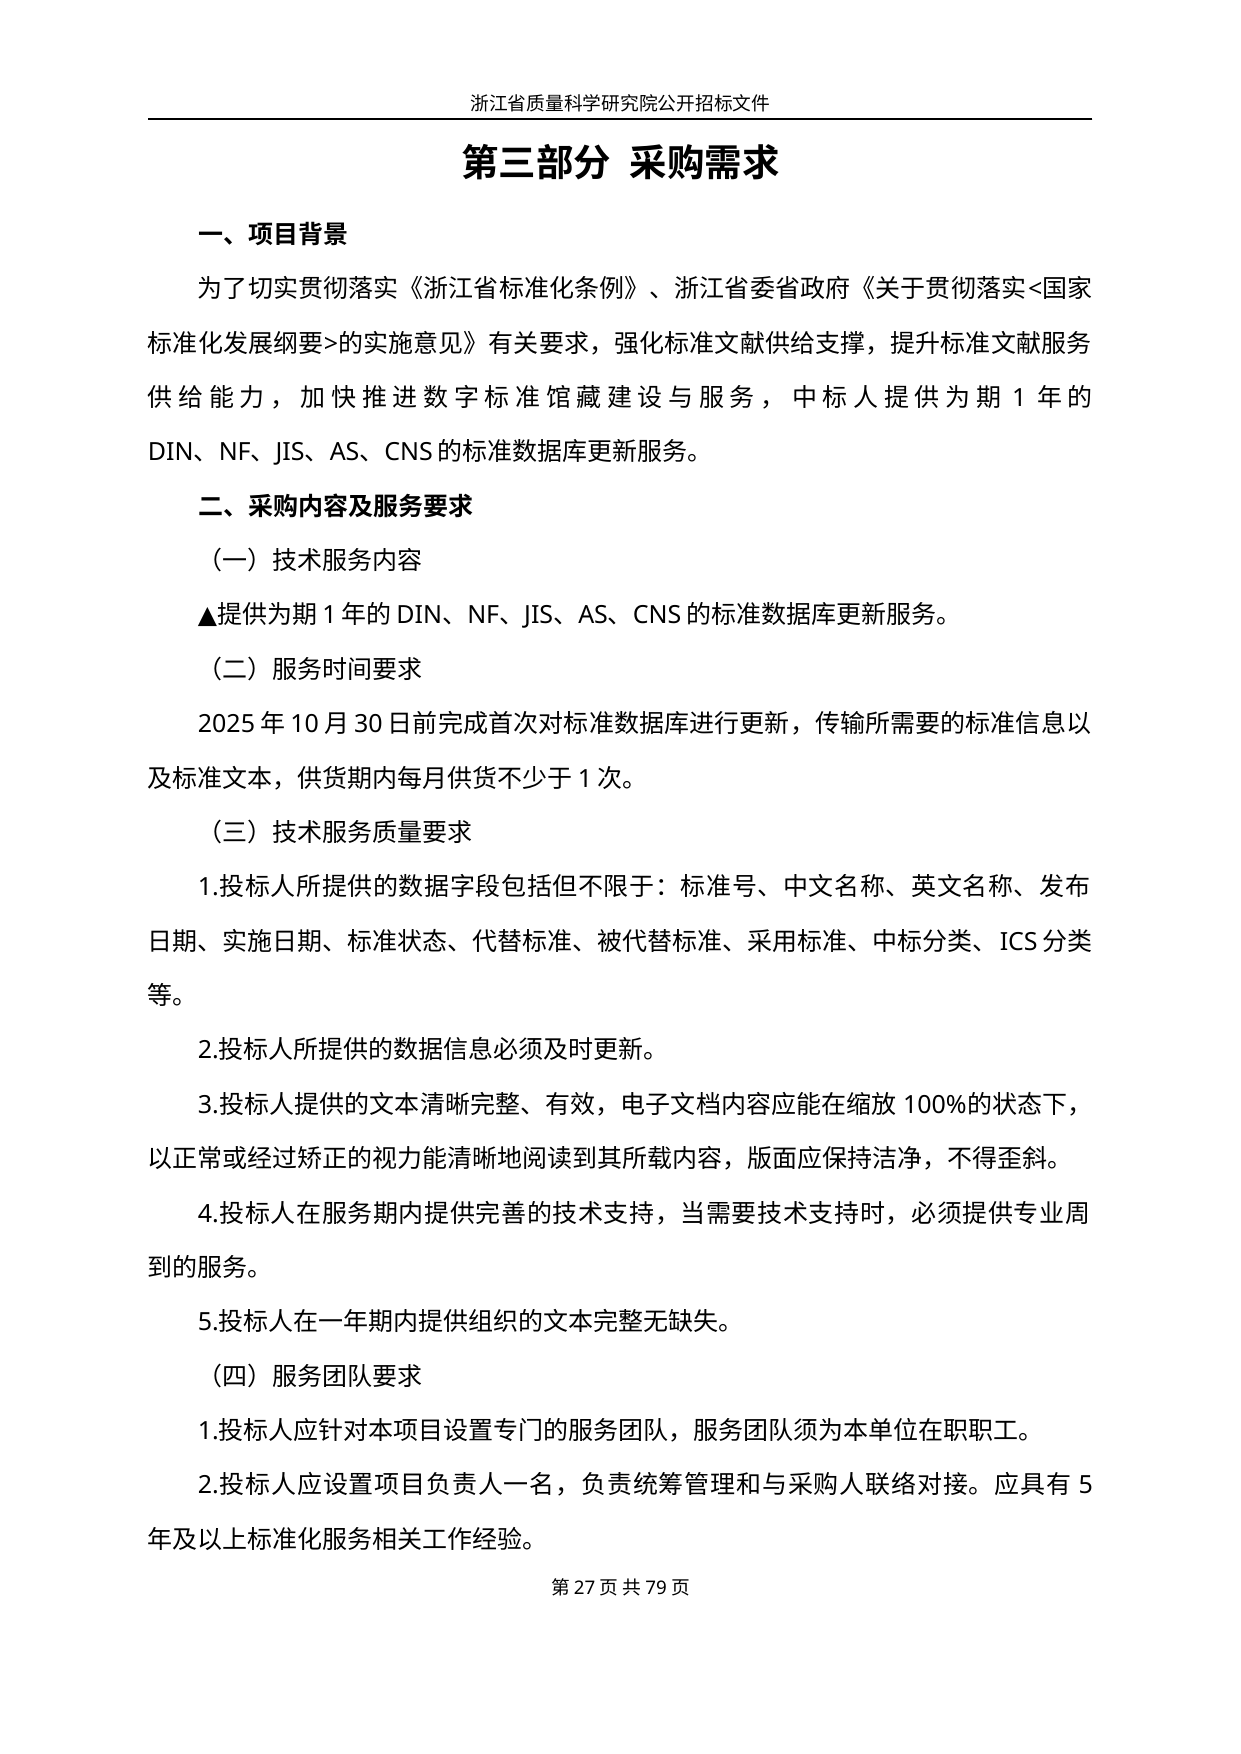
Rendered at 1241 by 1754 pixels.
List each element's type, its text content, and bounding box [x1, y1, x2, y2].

text 2.投标人所提供的数据信息必须及时更新。 [148, 1030, 1092, 1066]
text （四）服务团队要求 [148, 1356, 1092, 1392]
text （二）服务时间要求 [148, 649, 1092, 686]
text 4.投标人在服务期内提供完善的技术支持，当需要技术支持时，必须提供专业周到的服务。 [148, 1193, 1092, 1284]
list （一）技术服务内容 [148, 541, 1092, 577]
text 5.投标人在一年期内提供组织的文本完整无缺失。 [148, 1302, 1092, 1338]
text 1.投标人应针对本项目设置专门的服务团队，服务团队须为本单位在职职工。 [148, 1411, 1092, 1447]
text 一、项目背景 [148, 214, 1092, 251]
list 采购需求 [148, 133, 1092, 187]
text 2.投标人应设置项目负责人一名，负责统筹管理和与采购人联络对接。应具有5年及以上标准化服务相关工作经验。 [148, 1465, 1092, 1556]
text 2025年10月30日前完成首次对标准数据库进行更新，传输所需要的标准信息以及标准文本，供货期内每月供货不少于1次。 [148, 704, 1092, 794]
text （三）技术服务质量要求 [148, 812, 1092, 849]
text 1.投标人所提供的数据字段包括但不限于：标准号、中文名称、英文名称、发布日期、实施日期、标准状态、代替标准、被代替标准、采用标准、中标分类、ICS分类等。 [148, 867, 1092, 1012]
text 二、采购内容及服务要求 [148, 486, 1092, 522]
text ▲提供为期1年的DIN、NF、JIS、AS、CNS的标准数据库更新服务。 [148, 595, 1092, 631]
text 3.投标人提供的文本清晰完整、有效，电子文档内容应能在缩放100%的状态下，以正常或经过矫正的视力能清晰地阅读到其所载内容，版面应保持洁净，不得歪斜。 [148, 1084, 1092, 1175]
text 为了切实贯彻落实《浙江省标准化条例》、浙江省委省政府《关于贯彻落实<国家标准化发展纲要>的实施意见》有关要求，强化标准文献供给支撑，提升标准文献服务供给能力，加快推进数字标准馆藏建设与服务，中标人提供为期1年的DIN、NF、JIS、AS、CNS的标准数据库更新服务。 [148, 269, 1092, 468]
